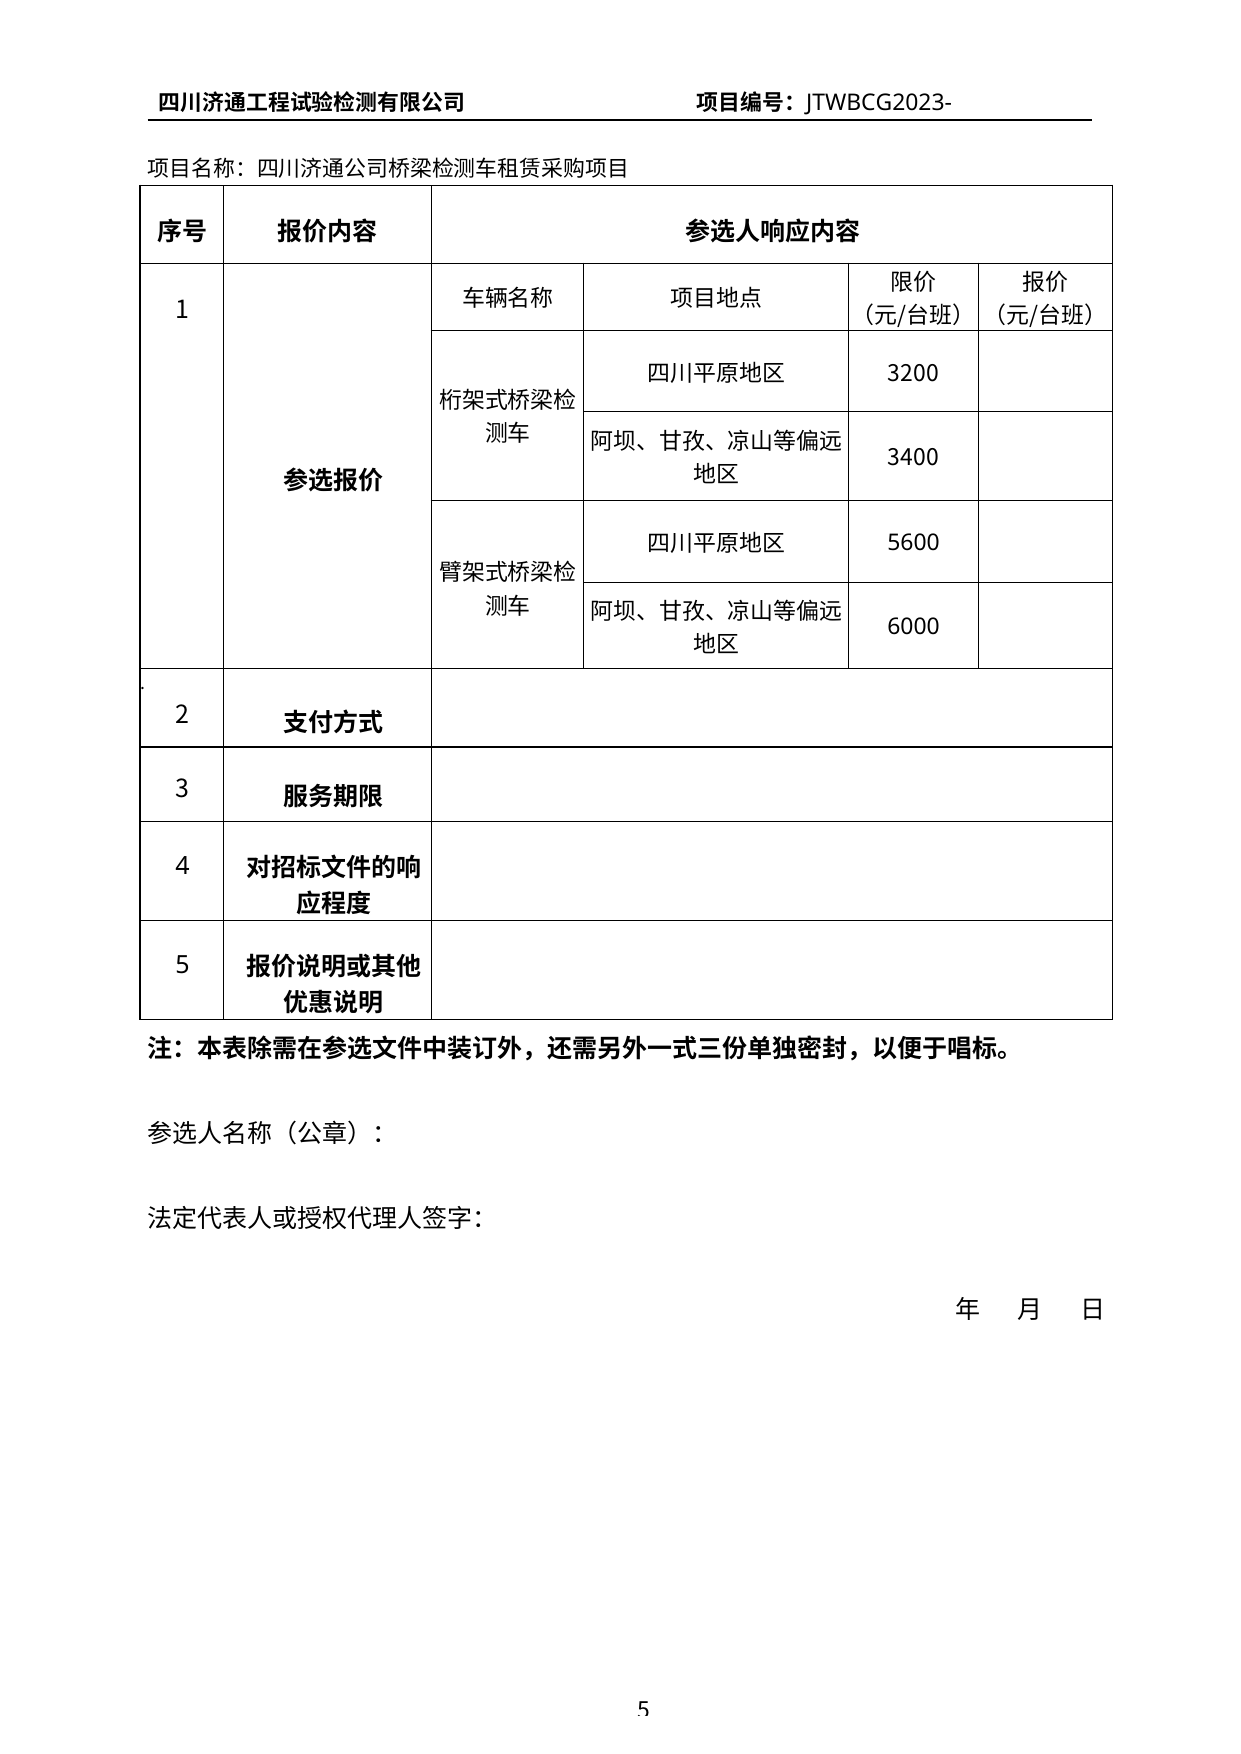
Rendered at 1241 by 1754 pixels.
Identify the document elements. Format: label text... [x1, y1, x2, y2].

table_cell 3 [141, 748, 223, 821]
text 参选人名称（公章）： [147, 1114, 1159, 1150]
table_cell [979, 501, 1112, 582]
table_cell [979, 583, 1112, 668]
text 法定代表人或授权代理人签字： [147, 1199, 1159, 1235]
table_cell [432, 669, 1112, 746]
table_cell 4 [141, 822, 223, 920]
table_cell 服务期限 [224, 748, 431, 821]
table_cell 对招标文件的响应程度 [224, 822, 431, 920]
subtitle 注：本表除需在参选文件中装订外，还需另外一式三份单独密封，以便于唱标。 [147, 1028, 1064, 1064]
table_cell 6000 [849, 583, 978, 668]
table_cell 车辆名称 [432, 264, 583, 330]
table_cell 项目地点 [584, 264, 848, 330]
table_cell 臂架式桥梁检测车 [432, 501, 583, 668]
table_header 序号 [141, 186, 223, 263]
table_cell 5600 [849, 501, 978, 582]
table_cell 四川平原地区 [584, 501, 848, 582]
table_cell [432, 822, 1112, 920]
table_header 参选人响应内容 [432, 186, 1112, 263]
table_cell 阿坝、甘孜、凉山等偏远地区 [584, 412, 848, 499]
table_cell 参选报价 [224, 264, 431, 668]
table_header 报价内容 [224, 186, 431, 263]
table_cell 限价 （元/台班） [849, 264, 978, 330]
table_cell 四川平原地区 [584, 331, 848, 411]
table_cell 支付方式 [224, 669, 431, 746]
table_cell 5 [141, 921, 223, 1019]
table_cell . 2 [141, 669, 223, 746]
text 项目名称：四川济通公司桥梁检测车租赁采购项目 [147, 151, 1159, 183]
table_cell 3200 [849, 331, 978, 411]
table_cell [979, 412, 1112, 499]
table_cell [432, 748, 1112, 821]
table_cell [979, 331, 1112, 411]
table_cell 桁架式桥梁检测车 [432, 331, 583, 499]
table_cell 3400 [849, 412, 978, 499]
table_cell 报价 （元/台班） [979, 264, 1112, 330]
table_cell 报价说明或其他优惠说明 [224, 921, 431, 1019]
table_cell [432, 921, 1112, 1019]
text 年 月 日 [123, 1290, 1104, 1326]
table_cell 阿坝、甘孜、凉山等偏远地区 [584, 583, 848, 668]
table_cell 1 [141, 264, 223, 668]
